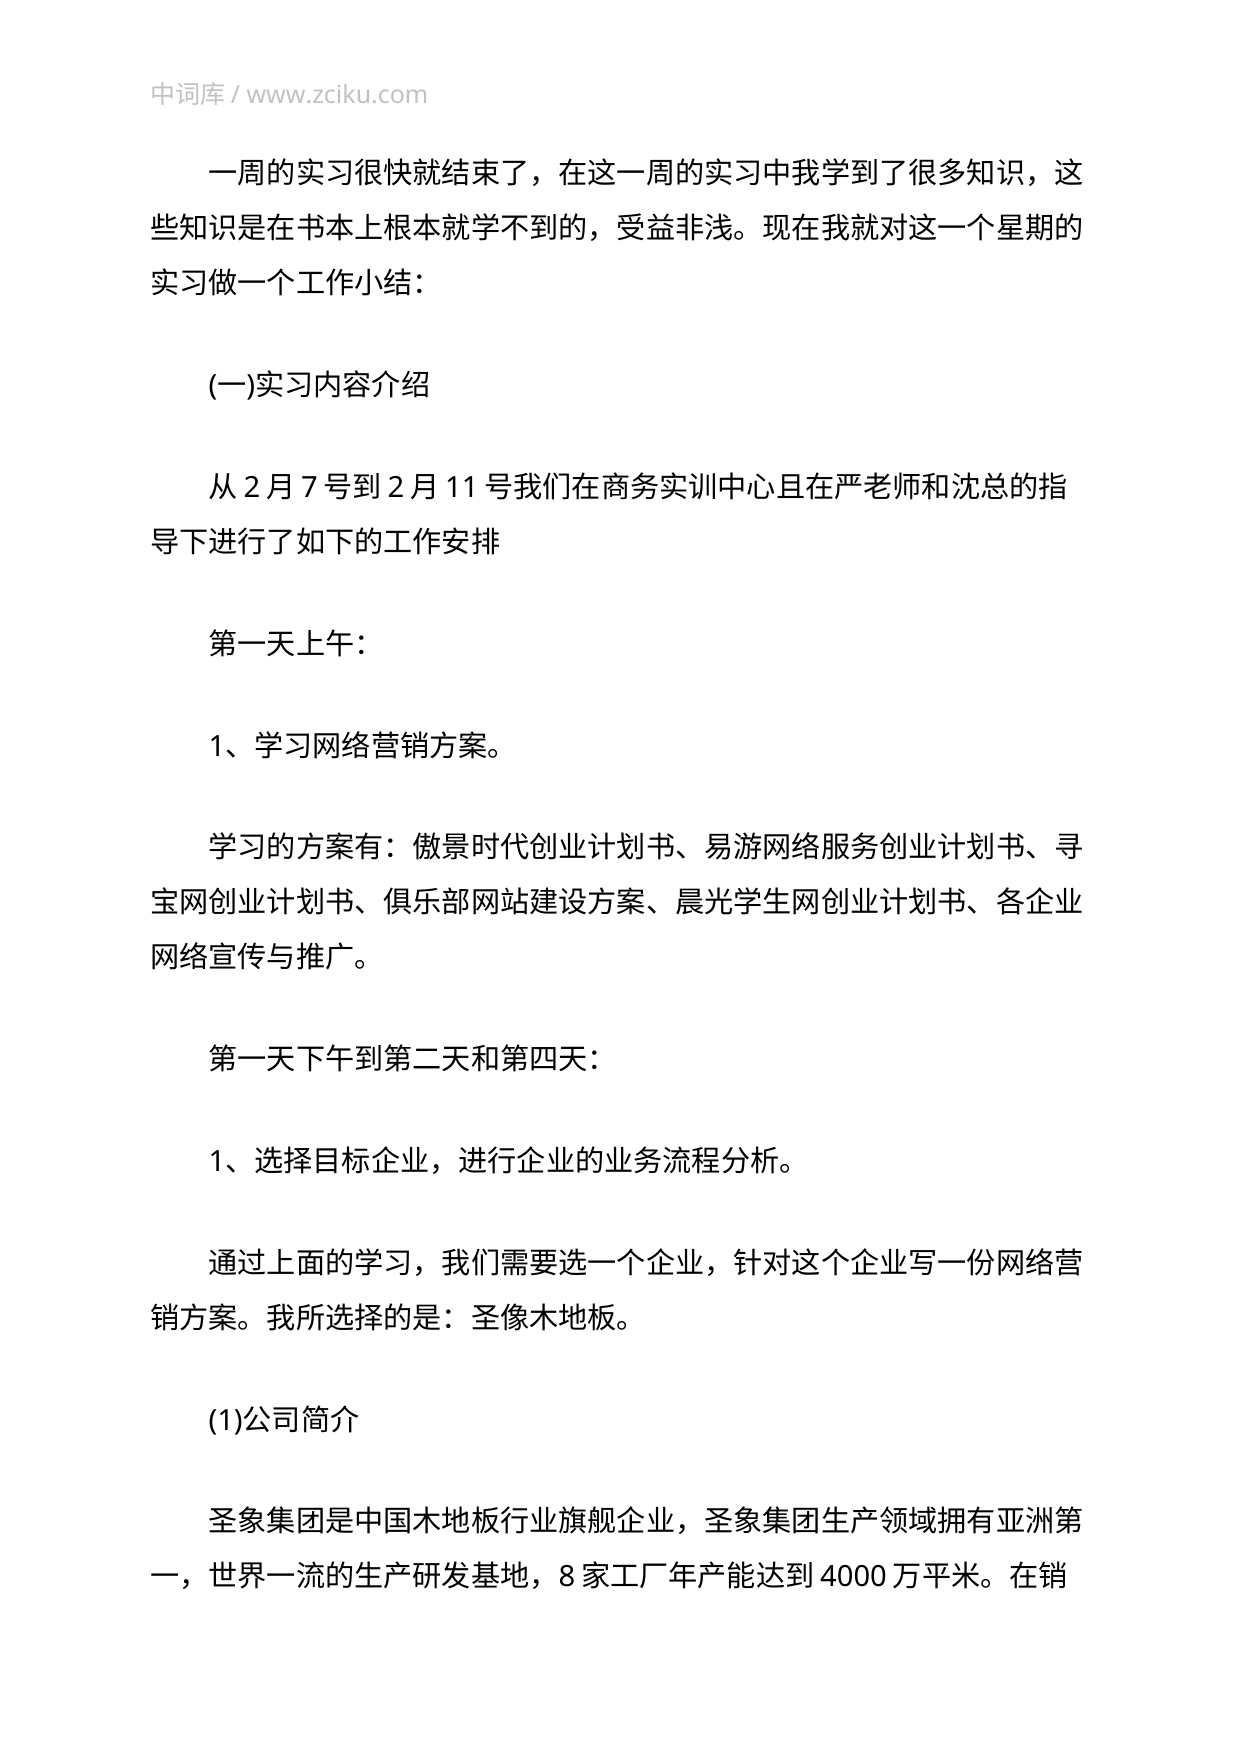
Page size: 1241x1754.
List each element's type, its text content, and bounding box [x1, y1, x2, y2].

text 第一天下午到第二天和第四天： [150, 1036, 1090, 1078]
text 第一天上午： [150, 620, 1090, 663]
text (一)实习内容介绍 [150, 362, 1090, 404]
text 1、选择目标企业，进行企业的业务流程分析。 [150, 1137, 1090, 1180]
text 学习的方案有：傲景时代创业计划书、易游网络服务创业计划书、寻宝网创业计划书、俱乐部网站建设方案、晨光学生网创业计划书、各企业网络宣传与推广。 [150, 824, 1090, 976]
text 通过上面的学习，我们需要选一个企业，针对这个企业写一份网络营销方案。我所选择的是：圣像木地板。 [150, 1239, 1090, 1337]
text 一周的实习很快就结束了，在这一周的实习中我学到了很多知识，这些知识是在书本上根本就学不到的，受益非浅。现在我就对这一个星期的实习做一个工作小结： [150, 150, 1090, 302]
text (1)公司简介 [150, 1396, 1090, 1438]
text 从2月7号到2月11号我们在商务实训中心且在严老师和沈总的指导下进行了如下的工作安排 [150, 463, 1090, 561]
text 1、学习网络营销方案。 [150, 722, 1090, 764]
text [150, 1498, 1090, 1595]
